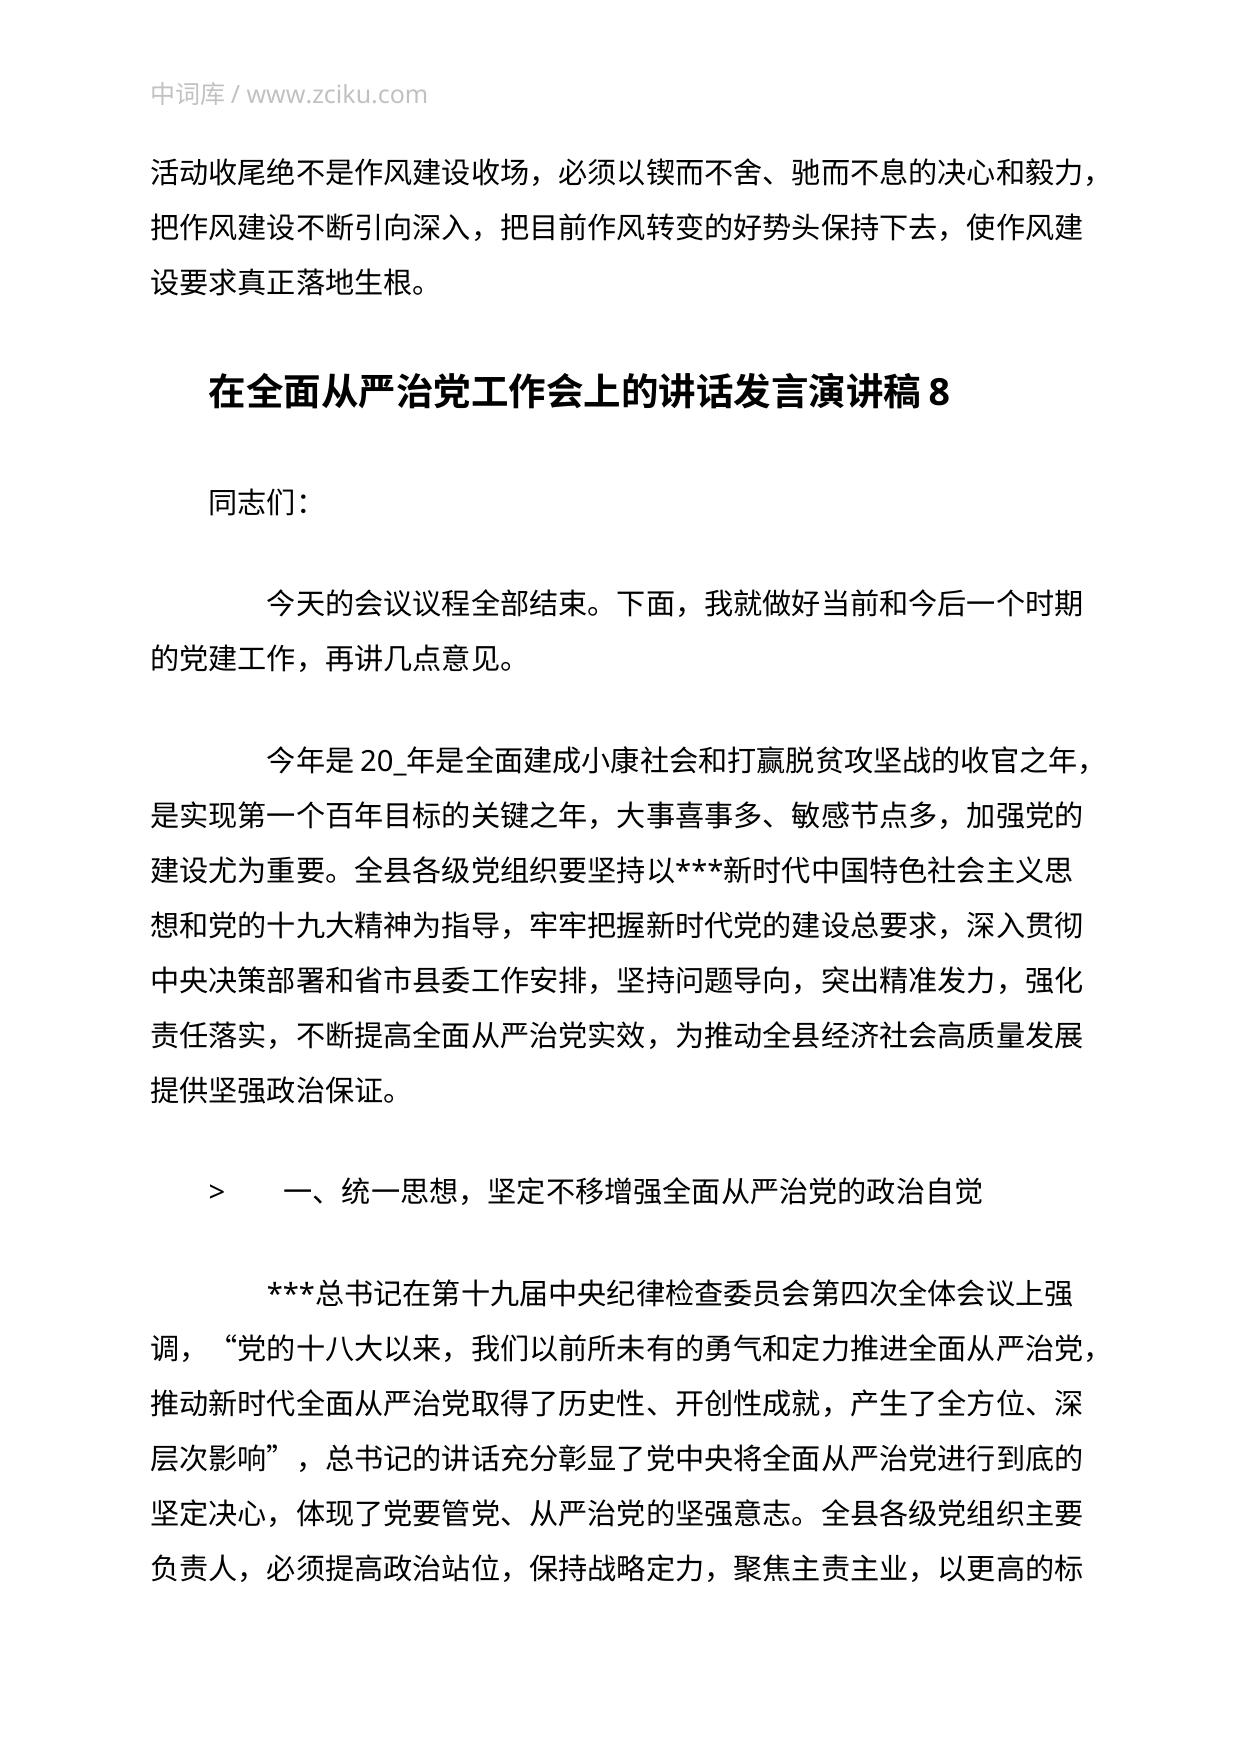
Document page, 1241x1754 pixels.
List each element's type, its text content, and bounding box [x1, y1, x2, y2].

text 同志们： [150, 479, 1090, 521]
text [150, 150, 1090, 302]
text 在全面从严治党工作会上的讲话发言演讲稿8 [150, 362, 1090, 416]
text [150, 1271, 1090, 1588]
text 今天的会议议程全部结束。下面，我就做好当前和今后一个时期的党建工作，再讲几点意见。 [150, 581, 1090, 678]
text 今年是20_年是全面建成小康社会和打赢脱贫攻坚战的收官之年，是实现第一个百年目标的关键之年，大事喜事多、敏感节点多，加强党的建设尤为重要。全县各级党组织要坚持以***新时代中国特色社会主义思想和党的十九大精神为指导，牢牢把握新时代党的建设总要求，深入贯彻中央决策部署和省市县委工作安排，坚持问题导向，突出精准发力，强化责任落实，不断提高全面从严治党实效，为推动全县经济社会高质量发展提供坚强政治保证。 [150, 738, 1090, 1109]
text > 一、统一思想，坚定不移增强全面从严治党的政治自觉 [150, 1169, 1090, 1211]
